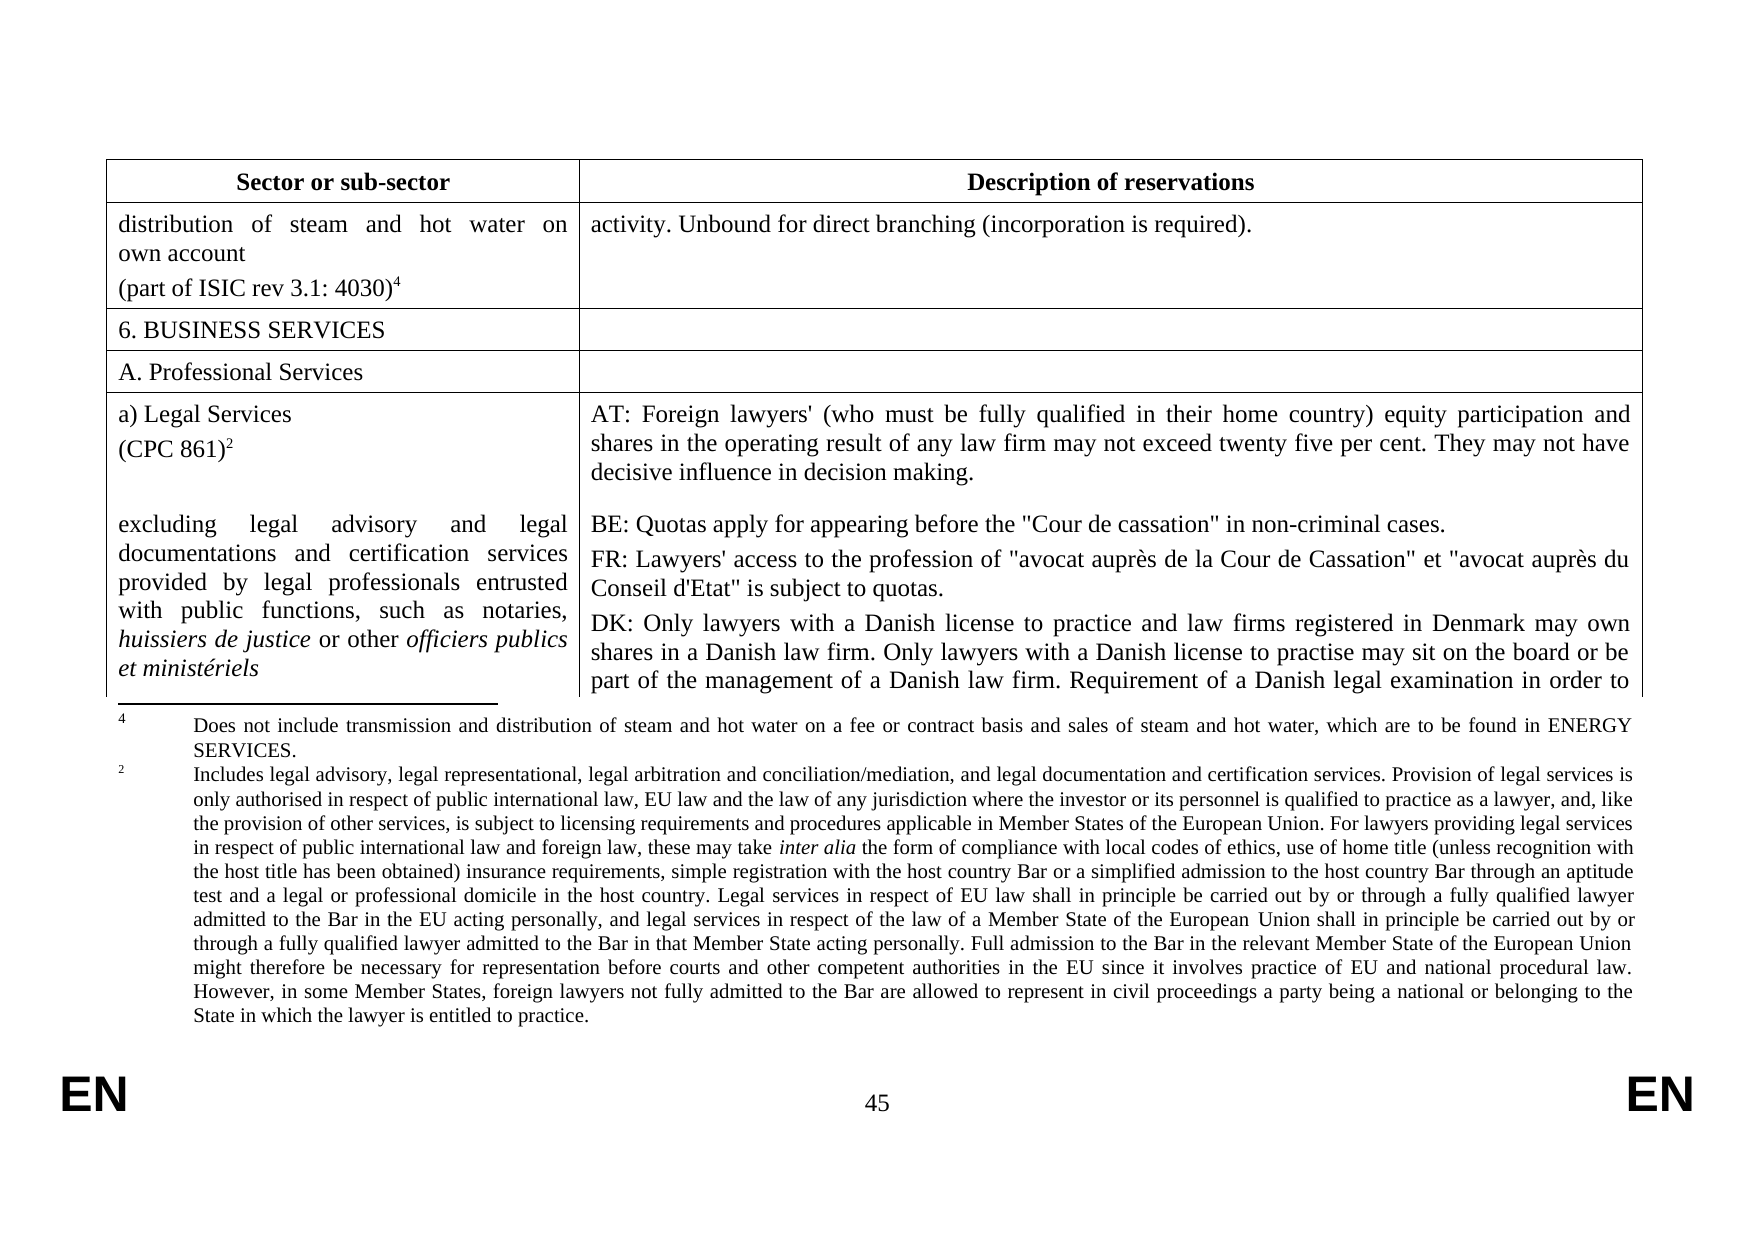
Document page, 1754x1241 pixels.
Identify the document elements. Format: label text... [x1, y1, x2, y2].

table_cell [580, 351, 1642, 392]
table_cell excluding legal advisory and legal documentations and certification services provided by legal professionals entrusted with public functions, such as notaries, huissiers de justice or other officiers publics et ministériels [107, 503, 579, 697]
table_cell A. Professional Services [107, 351, 579, 392]
table_header Description of reservations [580, 160, 1642, 202]
table_cell a) Legal Services (CPC 861) [107, 393, 579, 503]
table_cell [580, 309, 1642, 350]
table_cell 6. BUSINESS SERVICES [107, 309, 579, 350]
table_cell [580, 203, 1642, 308]
table_cell AT: Foreign lawyers' (who must be fully qualified in their home country) equity participation and shares in the operating result of any law firm may not exceed twenty five per cent. They may not have decisive influence in decision making. [580, 393, 1642, 503]
table_header Sector or sub-sector [107, 160, 579, 202]
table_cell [107, 203, 579, 308]
table_cell BE: Quotas apply for appearing before the "Cour de cassation" in non-criminal cases. FR: Lawyers' access to the profession of "avocat auprès de la Cour de Cassation" et "avocat auprès du Conseil d'Etat" is subject to quotas. DK: Only lawyers with a Danish license to practice and law firms registered in Denmark may own shares in a Danish law firm. Only lawyers with a Danish license to practise may sit on the board or be part of the management of a Danish law firm. Requirement of a Danish legal examination in order to obtain a Danish licence. FR: Some types of legal form ("association d'avocats" and "société en participation d'avocat") are reserved to lawyers fully admitted to the Bar in FR. In a law firm providing services in respect of French or EU law, at least seventy five per cent of the partners holding seventy five percent of the shares shall be lawyers fully admitted to the Bar in FR. [580, 503, 1642, 697]
